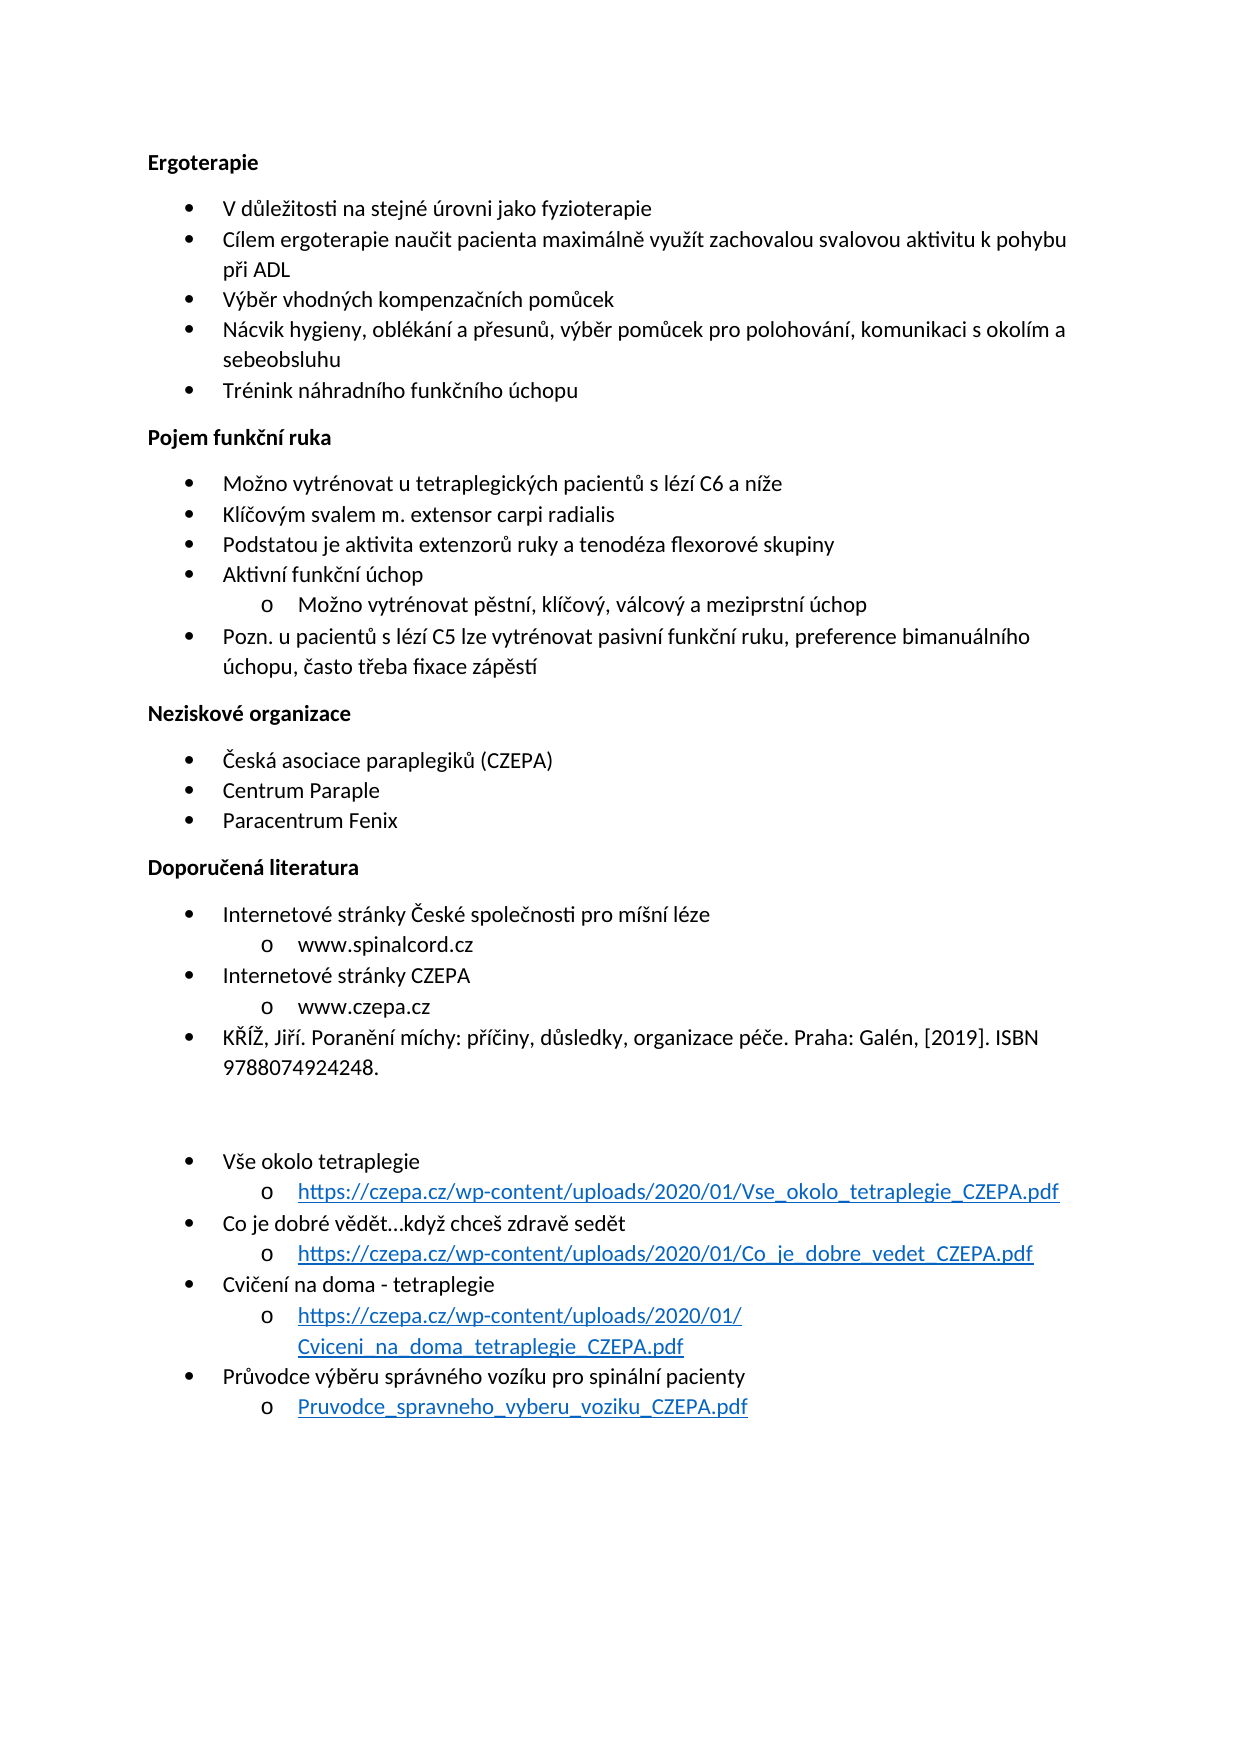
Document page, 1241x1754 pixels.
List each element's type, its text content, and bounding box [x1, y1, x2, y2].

list Nácvik hygieny, oblékání a přesunů, výběr pomůcek pro polohování, komunikaci s okolím a sebeobsluhu [185, 315, 1093, 373]
text Pojem funkční ruka [148, 423, 1093, 451]
list V důležitosti na stejné úrovni jako fyzioterapie [185, 194, 1093, 222]
list Co je dobré vědět…když chceš zdravě sedět [185, 1209, 1093, 1237]
list Česká asociace paraplegiků (CZEPA) [185, 746, 1093, 774]
list Aktivní funkční úchop [185, 560, 1093, 588]
list Klíčovým svalem m. extensor carpi radialis [185, 500, 1093, 528]
list www.spinalcord.cz [260, 930, 1093, 959]
list https://czepa.cz/wp-content/uploads/2020/01/Vse_okolo_tetraplegie_CZEPA.pdf [260, 1177, 1093, 1207]
list Cvičení na doma - tetraplegie [185, 1271, 1093, 1298]
list Cílem ergoterapie naučit pacienta maximálně využít zachovalou svalovou aktivitu k pohybu při ADL [185, 225, 1093, 283]
list Pruvodce_spravneho_vyberu_voziku_CZEPA.pdf [260, 1392, 1093, 1422]
list Pozn. u pacientů s lézí C5 lze vytrénovat pasivní funkční ruku, preference bimanuálního úchopu, často třeba fixace zápěstí [185, 622, 1093, 680]
list https://czepa.cz/wp-content/uploads/2020/01/Cviceni_na_doma_tetraplegie_CZEPA.pdf [260, 1301, 1093, 1360]
text Doporučená literatura [148, 853, 1093, 881]
list https://czepa.cz/wp-content/uploads/2020/01/Co_je_dobre_vedet_CZEPA.pdf [260, 1239, 1093, 1268]
list www.czepa.cz [260, 992, 1093, 1021]
list KŘÍŽ, Jiří. Poranění míchy: příčiny, důsledky, organizace péče. Praha: Galén, [2019]. ISBN 9788074924248. [185, 1023, 1093, 1081]
list Centrum Paraple [185, 776, 1093, 804]
text Ergoterapie [148, 148, 1093, 176]
list Výběr vhodných kompenzačních pomůcek [185, 285, 1093, 313]
list Paracentrum Fenix [185, 806, 1093, 834]
list Trénink náhradního funkčního úchopu [185, 376, 1093, 404]
list Internetové stránky České společnosti pro míšní léze [185, 900, 1093, 928]
list Internetové stránky CZEPA [185, 962, 1093, 989]
text Neziskové organizace [148, 699, 1093, 727]
list Možno vytrénovat u tetraplegických pacientů s lézí C6 a níže [185, 469, 1093, 497]
list Průvodce výběru správného vozíku pro spinální pacienty [185, 1362, 1093, 1390]
list Podstatou je aktivita extenzorů ruky a tenodéza flexorové skupiny [185, 530, 1093, 558]
list Možno vytrénovat pěstní, klíčový, válcový a meziprstní úchop [260, 590, 1093, 619]
list Vše okolo tetraplegie [185, 1147, 1093, 1175]
